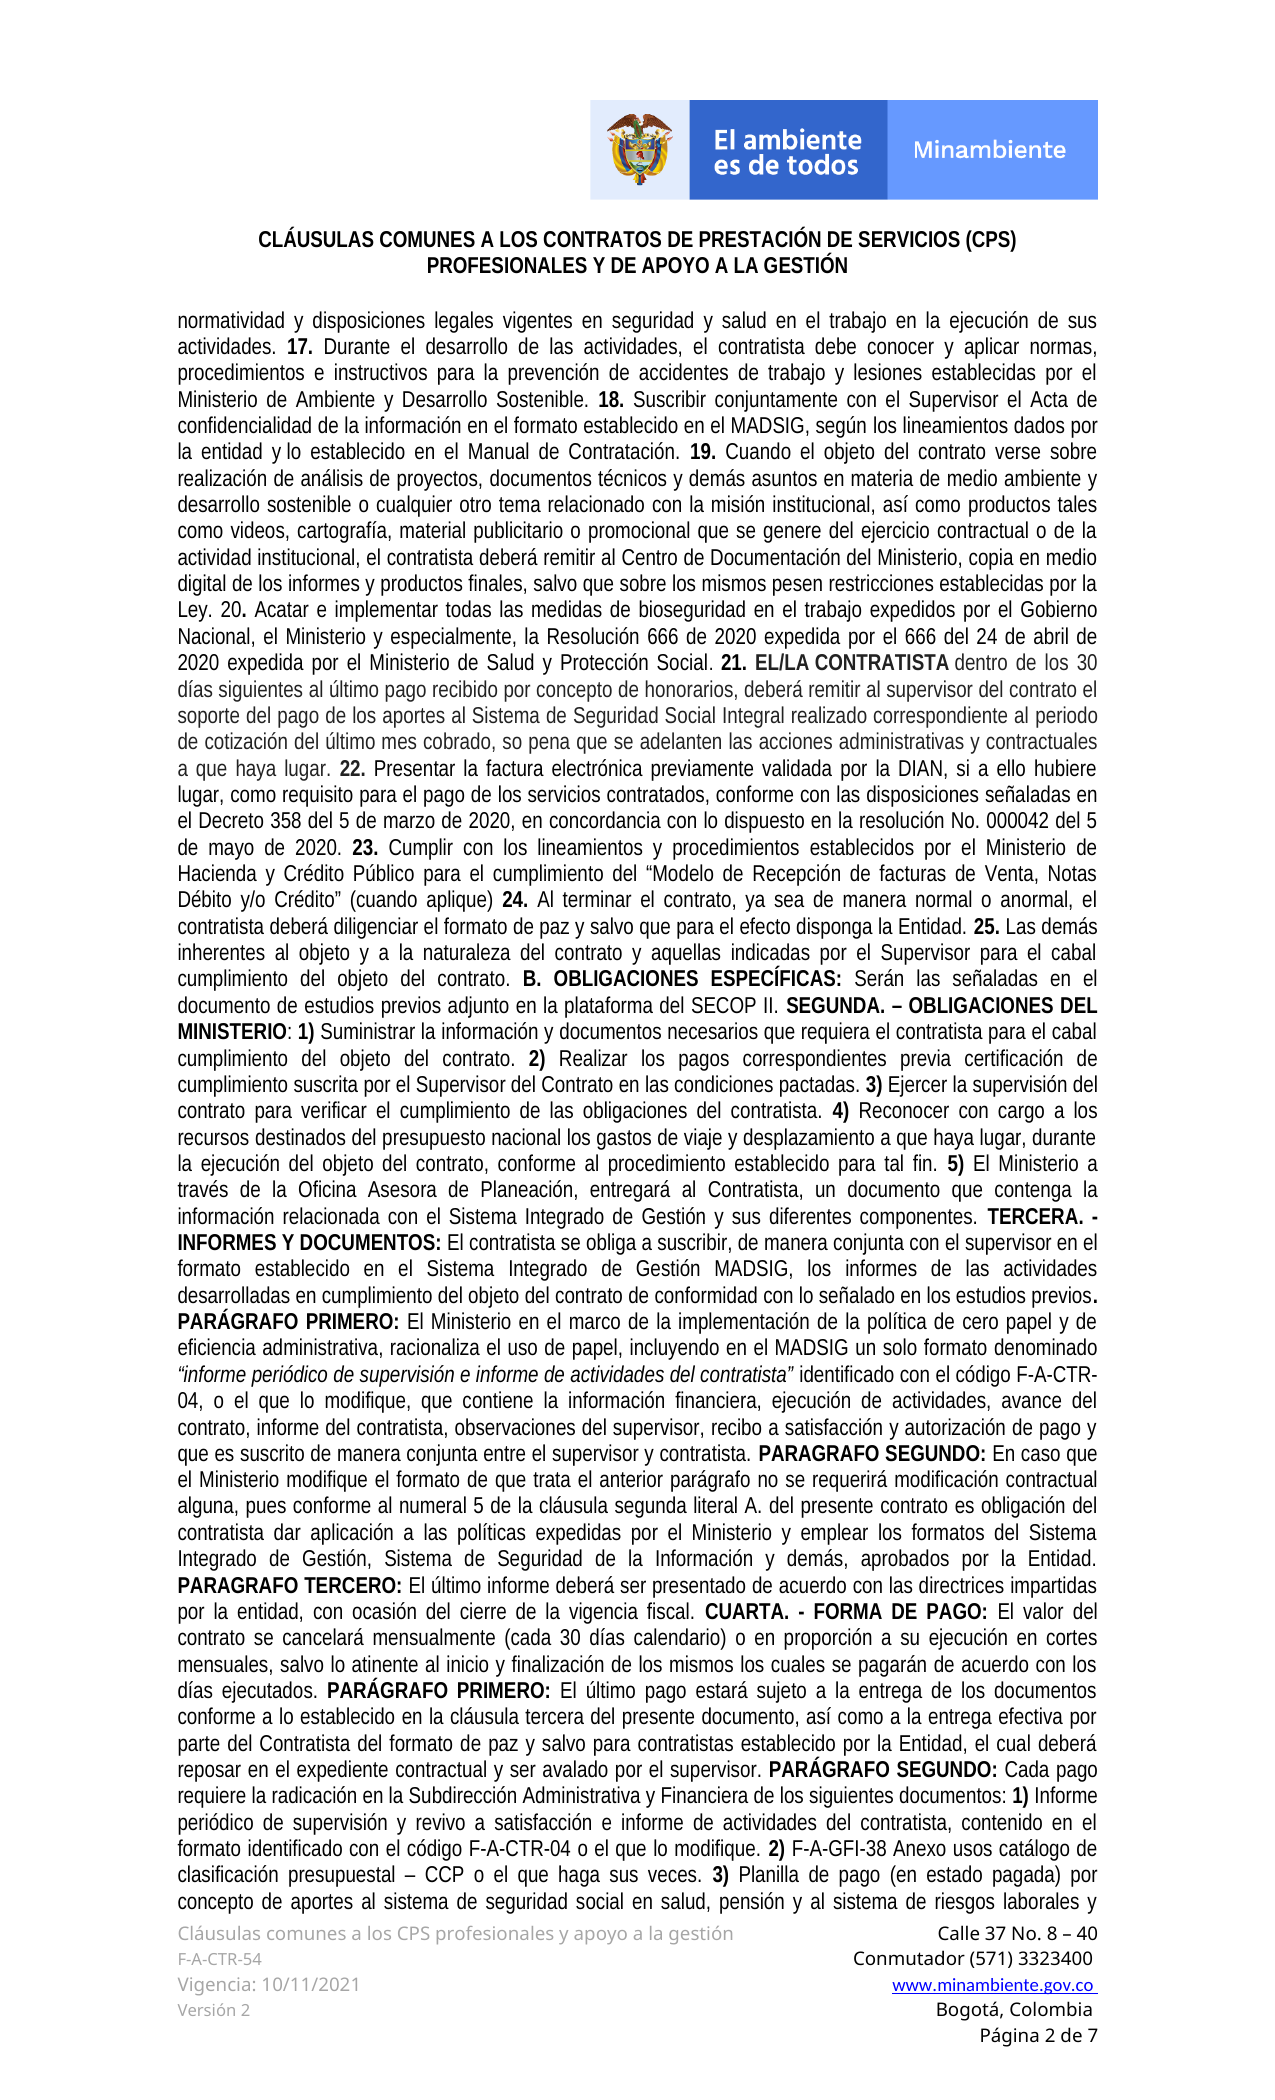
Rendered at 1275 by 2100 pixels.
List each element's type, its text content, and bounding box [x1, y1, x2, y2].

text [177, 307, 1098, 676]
picture [590, 100, 1098, 200]
